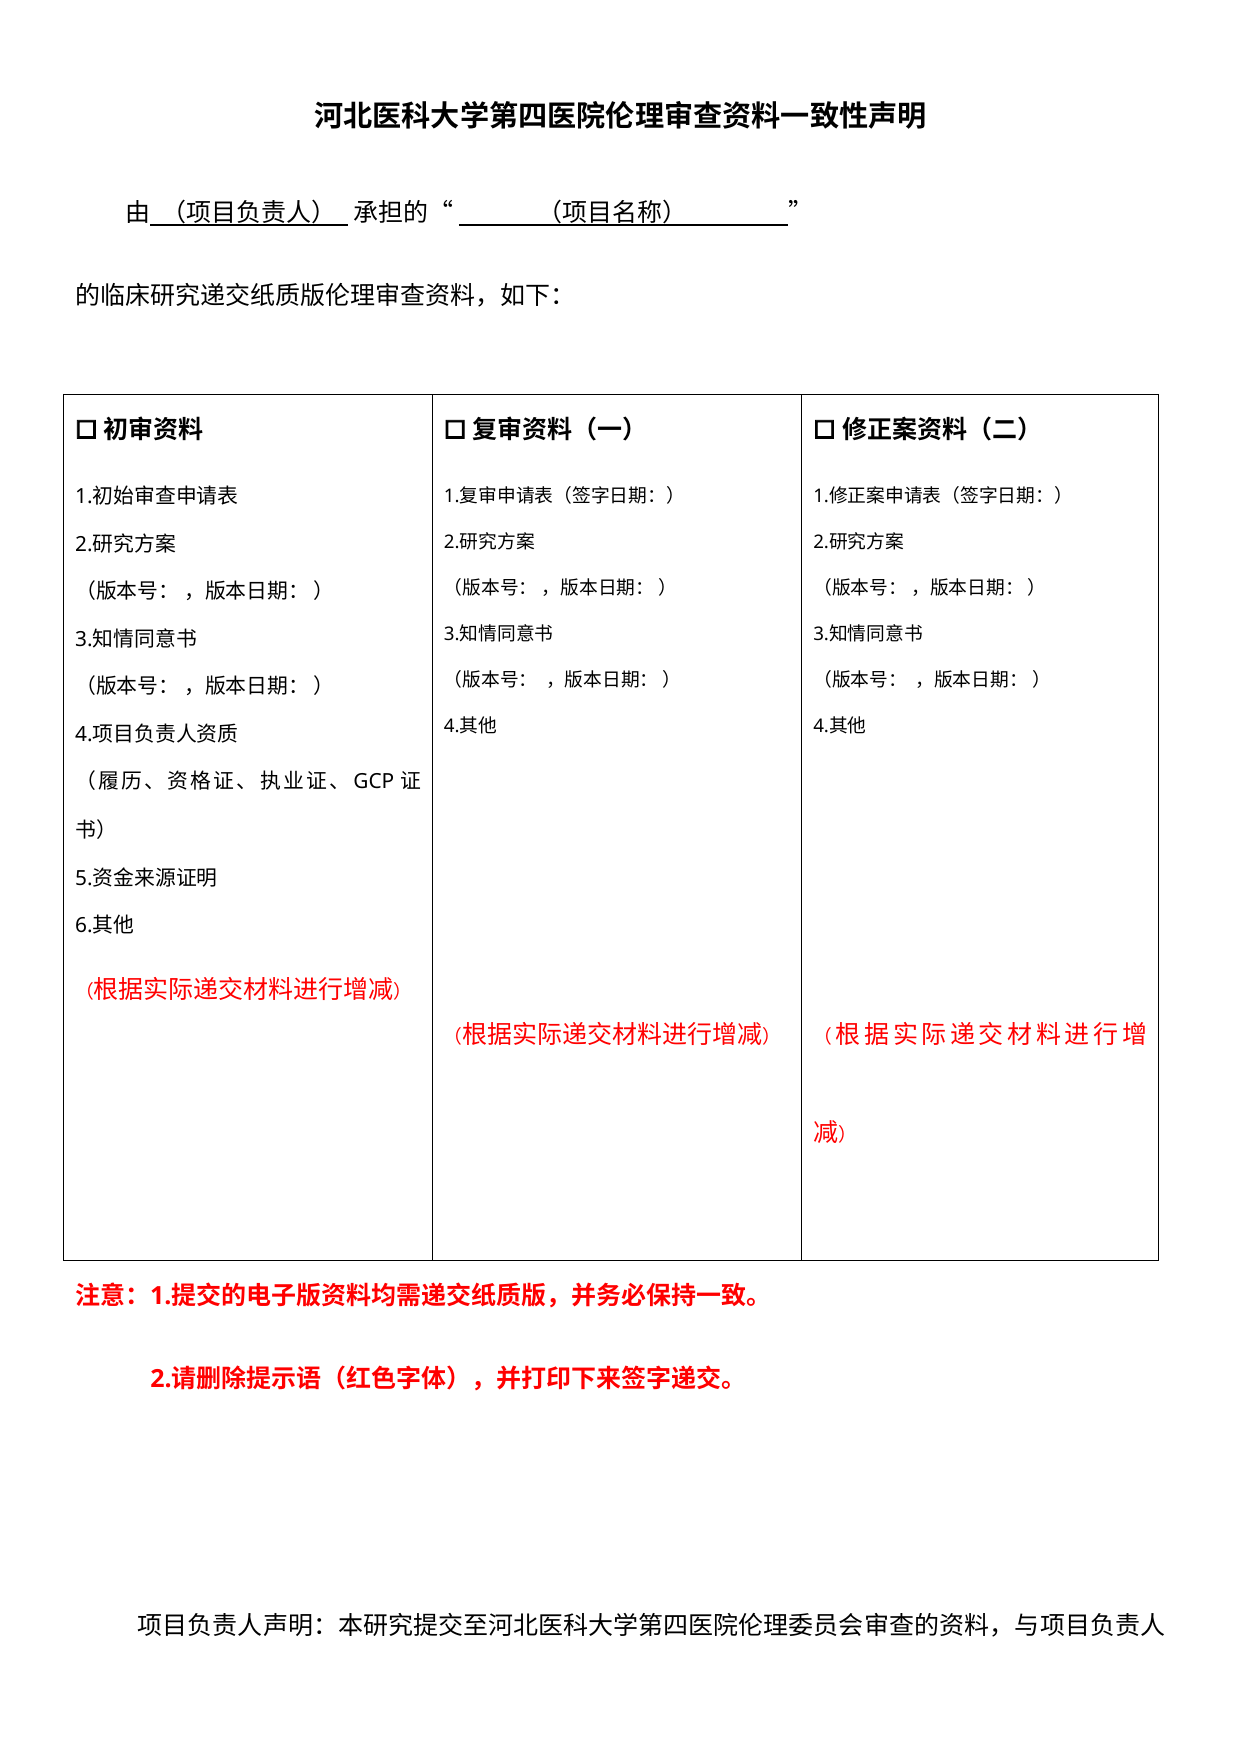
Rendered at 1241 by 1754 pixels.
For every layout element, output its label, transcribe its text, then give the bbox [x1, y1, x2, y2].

text 注意：1.提交的电子版资料均需递交纸质版，并务必保持一致。 [75, 1261, 1165, 1326]
table_header 修正案资料（二） 1.修正案申请表（签字日期：） 2.研究方案 （版本号： ，版本日期： ） 3.知情同意书 （版本号： ，版本日期： ） 4.其他 （根据实际递交材料进行增减） [802, 395, 1158, 1260]
text 的临床研究递交纸质版伦理审查资料，如下： [75, 261, 1165, 326]
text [75, 1591, 1165, 1656]
text 由 （项目负责人） 承担的“ （项目名称） ” [75, 178, 1165, 243]
list 2.请删除提示语（红色字体），并打印下来签字递交。 [150, 1344, 1165, 1409]
text 河北医科大学第四医院伦理审查资料一致性声明 [75, 81, 1165, 146]
table_header 初审资料 1.初始审查申请表 2.研究方案 （版本号： ，版本日期： ） 3.知情同意书 （版本号： ，版本日期： ） 4.项目负责人资质 （履历、资格证、执业证、GCP证书） 5.资金来源证明 6.其他 （根据实际递交材料进行增减） [64, 395, 432, 1260]
table_header 复审资料（一） 1.复审申请表（签字日期：） 2.研究方案 （版本号： ，版本日期： ） 3.知情同意书 （版本号： ，版本日期： ） 4.其他 （根据实际递交材料进行增减） [433, 395, 801, 1260]
